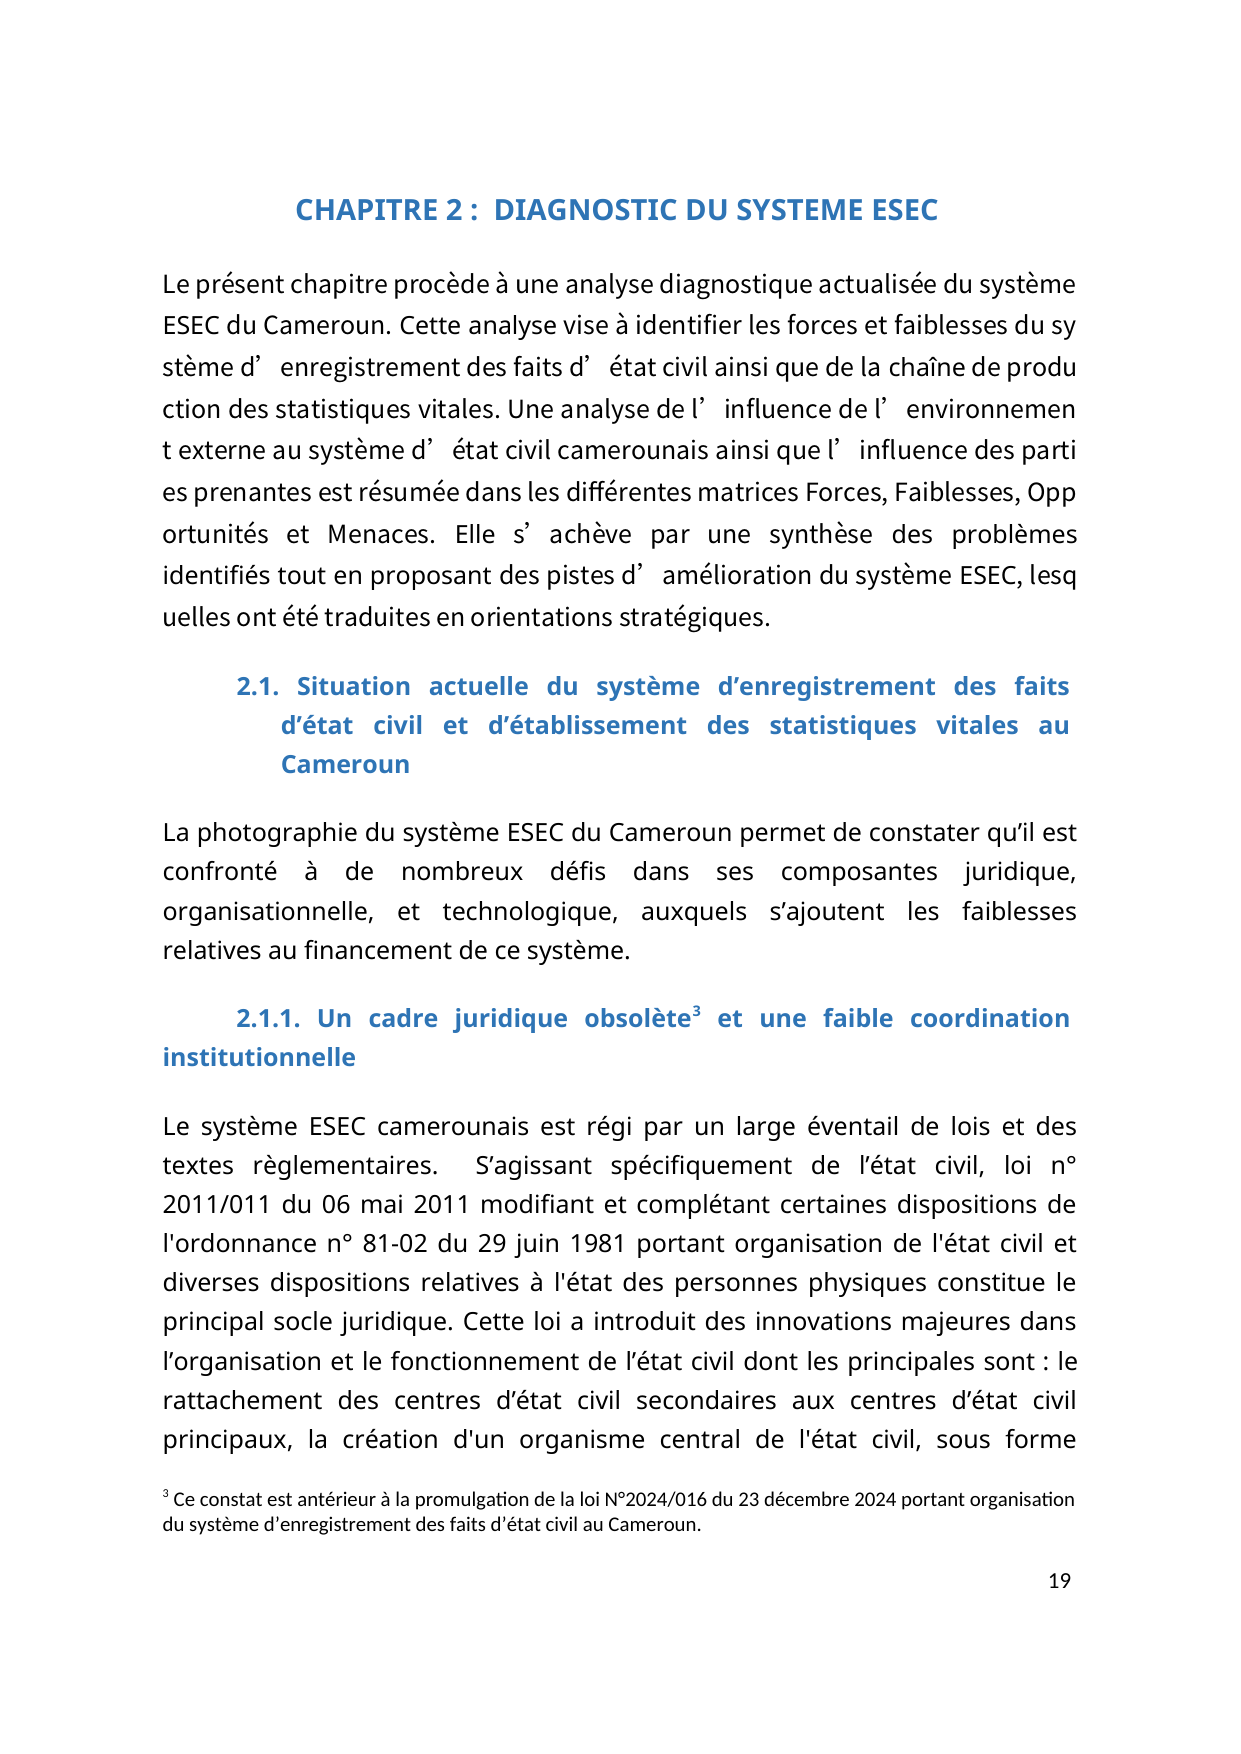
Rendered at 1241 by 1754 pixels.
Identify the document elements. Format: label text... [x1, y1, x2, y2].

list 2.1.1. Un cadre juridique obsolète et une faible coordination institutionnelle [162, 1001, 1071, 1074]
text Le présent chapitre procède à une analyse diagnostique actualisée du système ESEC du Cameroun. Cette analyse vise à identifier les forces et faiblesses du système d’enregistrement des faits d’état civil ainsi que de la chaîne de production des statistiques vitales. Une analyse de l’influence de l’environnement externe au système d’état civil camerounais ainsi que l’influence des parties prenantes est résumée dans les différentes matrices Forces, Faiblesses, Opportunités et Menaces. Elle s’achève par une synthèse des problèmes identifiés tout en proposant des pistes d’amélioration du système ESEC, lesquelles ont été traduites en orientations stratégiques. [162, 264, 1078, 634]
text CHAPITRE 2 : DIAGNOSTIC DU SYSTEME ESEC [162, 189, 1071, 229]
text La photographie du système ESEC du Cameroun permet de constater qu’il est confronté à de nombreux défis dans ses composantes juridique, organisationnelle, et technologique, auxquels s’ajoutent les faiblesses relatives au financement de ce système. [162, 815, 1078, 966]
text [162, 1108, 1078, 1456]
list 2.1. Situation actuelle du système d’enregistrement des faits d’état civil et d’établissement des statistiques vitales au Cameroun [236, 668, 1071, 781]
